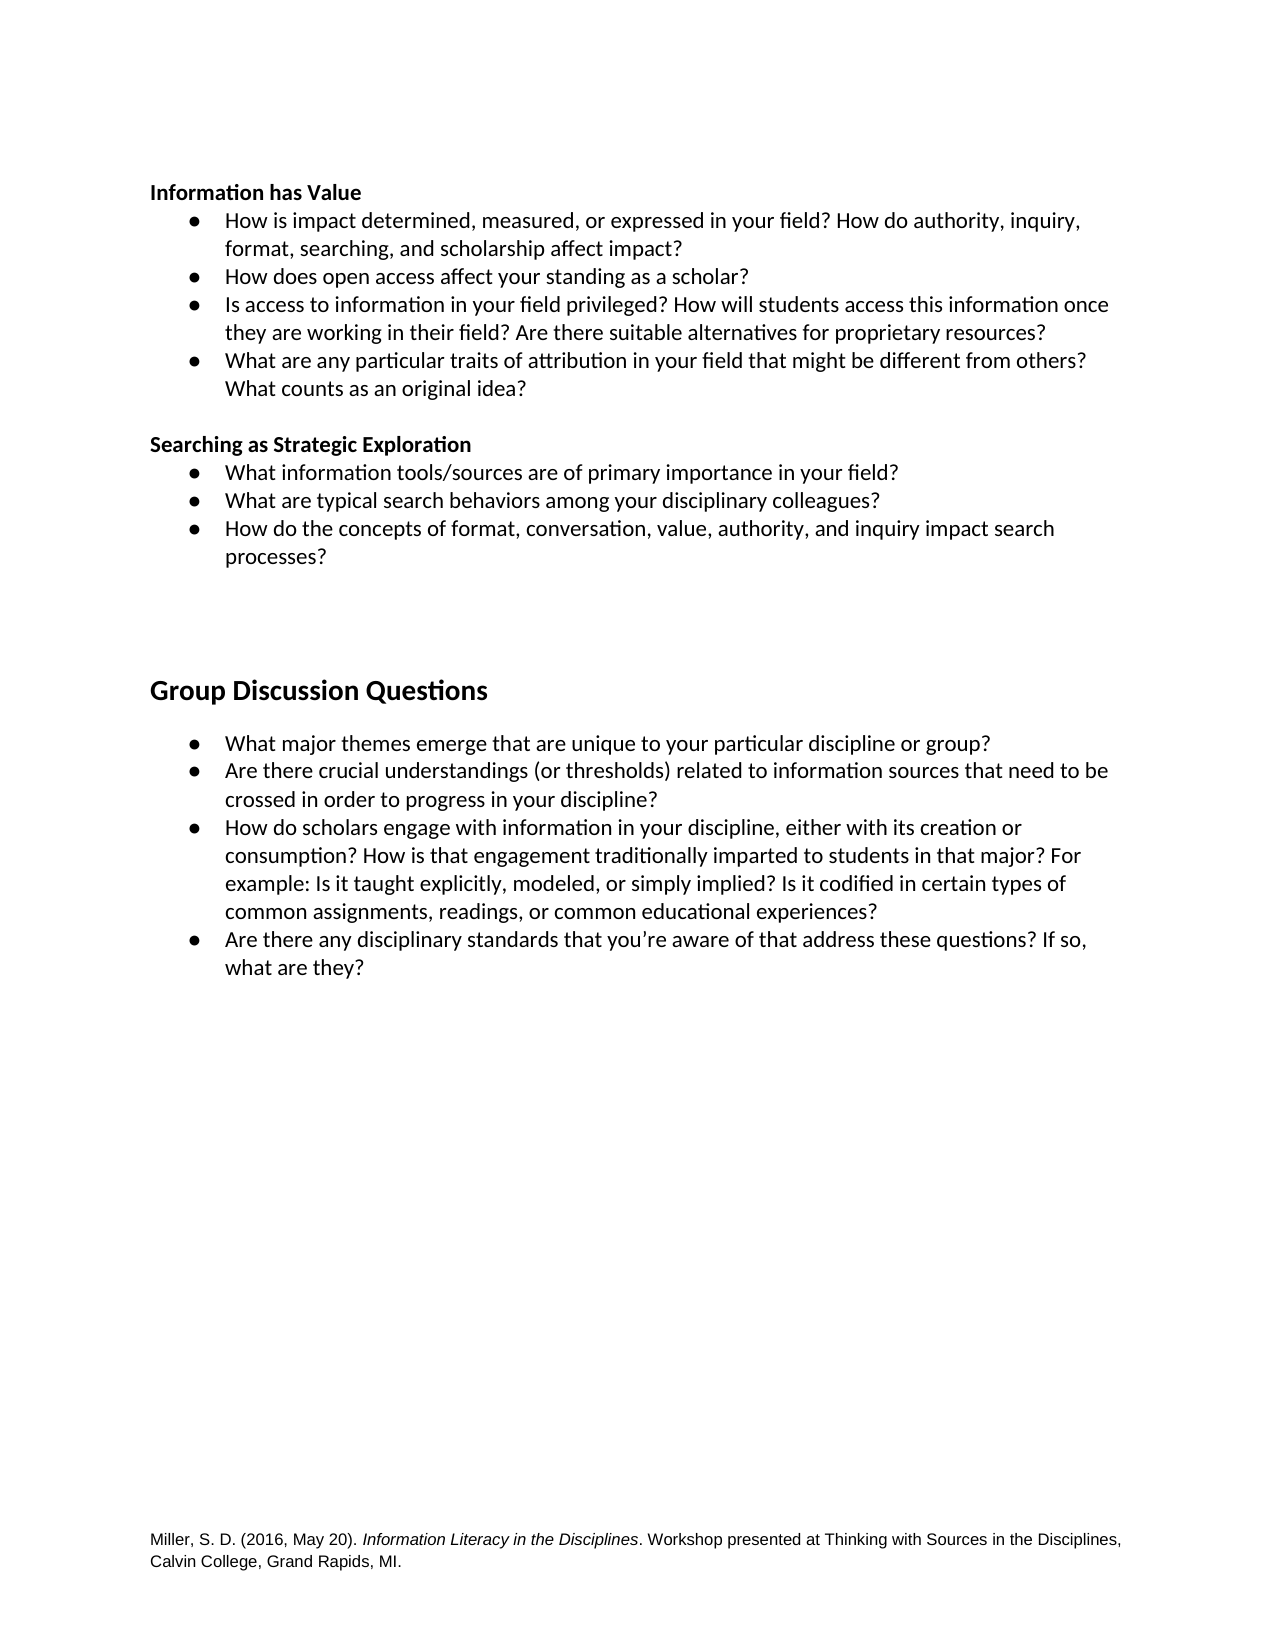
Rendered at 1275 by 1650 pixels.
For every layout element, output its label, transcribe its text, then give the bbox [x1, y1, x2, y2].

list How does open access affect your standing as a scholar? [187, 262, 1125, 290]
list Are there any disciplinary standards that you’re aware of that address these questions? If so, what are they? [187, 925, 1125, 981]
list How is impact determined, measured, or expressed in your field? How do authority, inquiry, format, searching, and scholarship affect impact? [187, 206, 1125, 262]
text Searching as Strategic Exploration [150, 430, 1125, 458]
list What major themes emerge that are unique to your particular discipline or group? [187, 729, 1125, 757]
list Is access to information in your field privileged? How will students access this information once they are working in their field? Are there suitable alternatives for proprietary resources? [187, 290, 1125, 346]
text Group Discussion Questions [150, 672, 1125, 708]
list How do the concepts of format, conversation, value, authority, and inquiry impact search processes? [187, 514, 1125, 570]
text Information has Value [150, 178, 1125, 206]
list What are any particular traits of attribution in your field that might be different from others? What counts as an original idea? [187, 346, 1125, 402]
list Are there crucial understandings (or thresholds) related to information sources that need to be crossed in order to progress in your discipline? [187, 757, 1125, 813]
list How do scholars engage with information in your discipline, either with its creation or consumption? How is that engagement traditionally imparted to students in that major? For example: Is it taught explicitly, modeled, or simply implied? Is it codified in certain types of common assignments, readings, or common educational experiences? [187, 813, 1125, 925]
list What information tools/sources are of primary importance in your field? [187, 458, 1125, 486]
list What are typical search behaviors among your disciplinary colleagues? [187, 486, 1125, 514]
